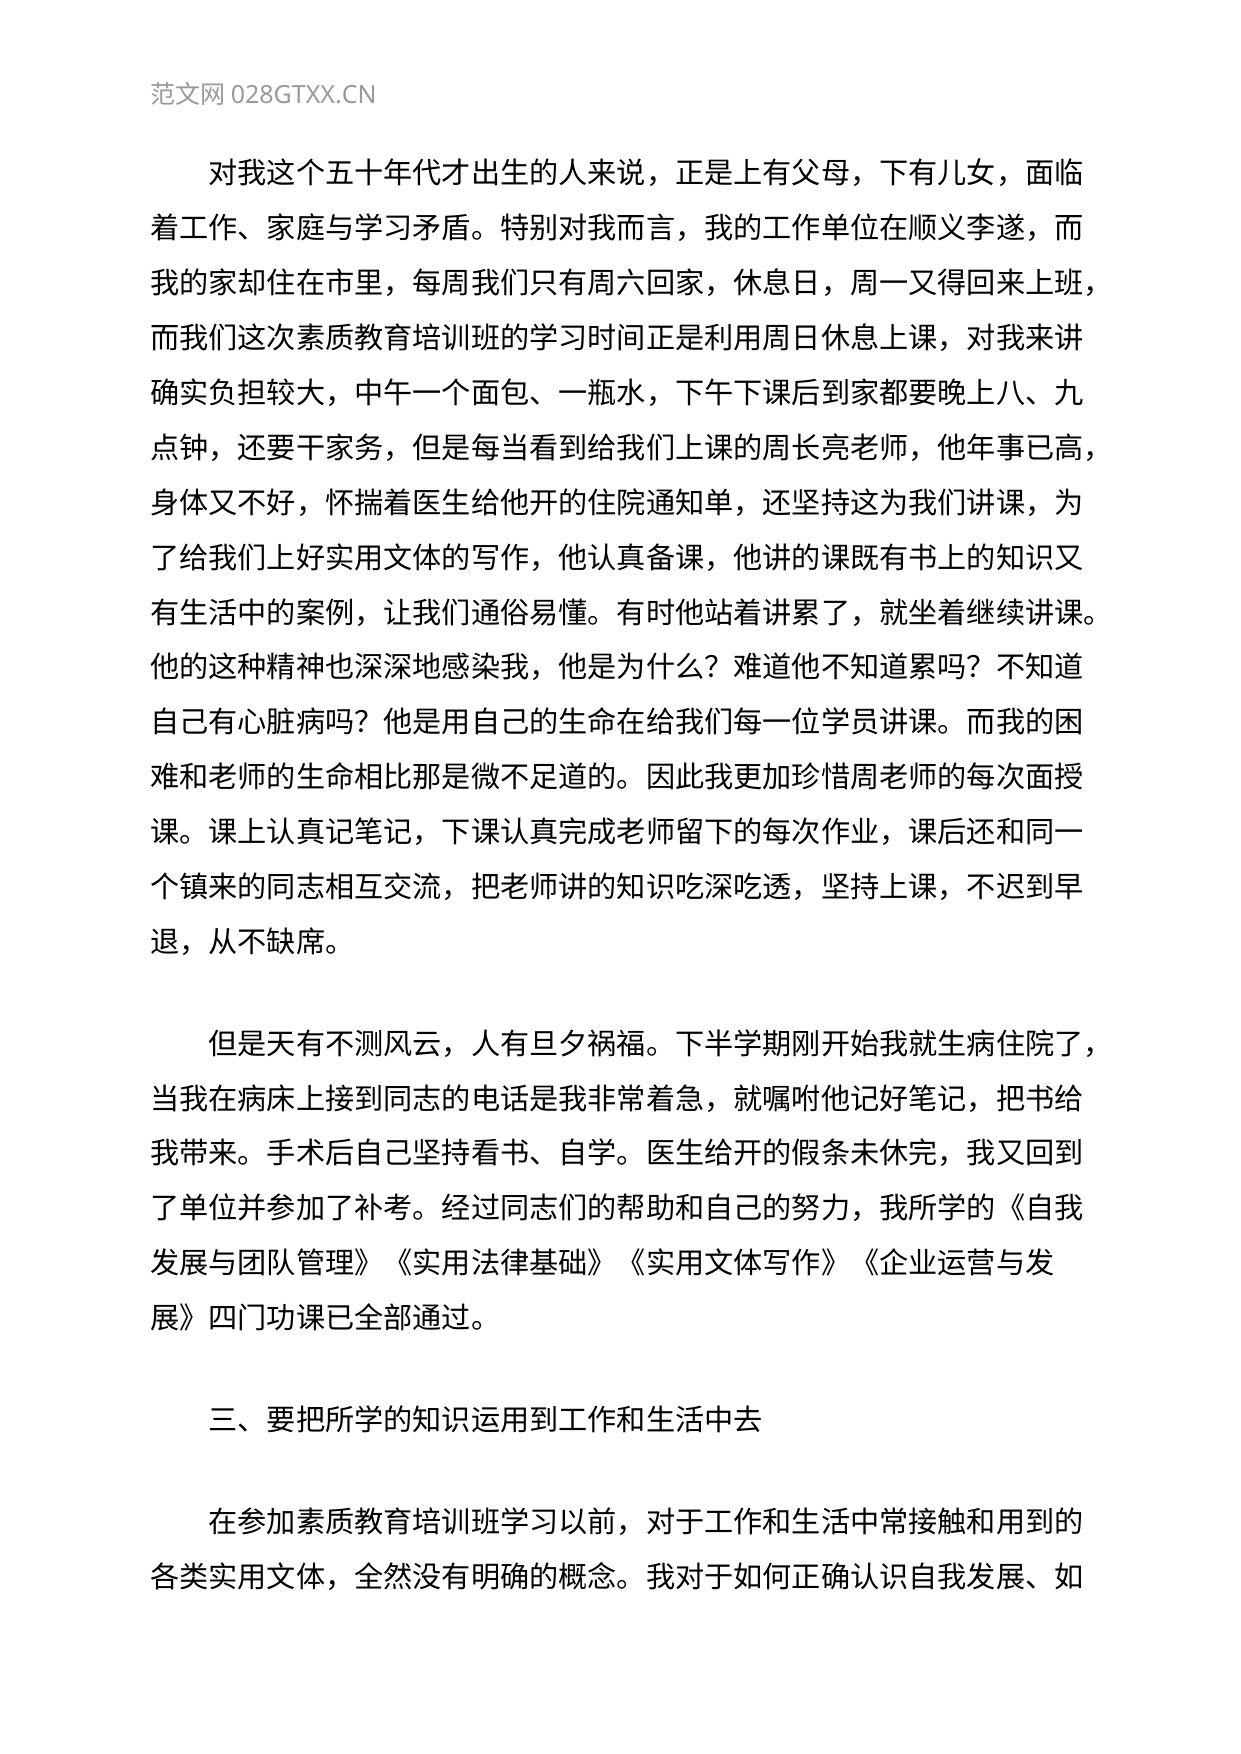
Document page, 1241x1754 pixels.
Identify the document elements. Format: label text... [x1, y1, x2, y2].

text 但是天有不测风云，人有旦夕祸福。下半学期刚开始我就生病住院了，当我在病床上接到同志的电话是我非常着急，就嘱咐他记好笔记，把书给我带来。手术后自己坚持看书、自学。医生给开的假条未休完，我又回到了单位并参加了补考。经过同志们的帮助和自己的努力，我所学的《自我发展与团队管理》《实用法律基础》《实用文体写作》《企业运营与发展》四门功课已全部通过。 [150, 1020, 1090, 1337]
text 对我这个五十年代才出生的人来说，正是上有父母，下有儿女，面临着工作、家庭与学习矛盾。特别对我而言，我的工作单位在顺义李遂，而我的家却住在市里，每周我们只有周六回家，休息日，周一又得回来上班，而我们这次素质教育培训班的学习时间正是利用周日休息上课，对我来讲确实负担较大，中午一个面包、一瓶水，下午下课后到家都要晚上八、九点钟，还要干家务，但是每当看到给我们上课的周长亮老师，他年事已高，身体又不好，怀揣着医生给他开的住院通知单，还坚持这为我们讲课，为了给我们上好实用文体的写作，他认真备课，他讲的课既有书上的知识又有生活中的案例，让我们通俗易懂。有时他站着讲累了，就坐着继续讲课。他的这种精神也深深地感染我，他是为什么？难道他不知道累吗？不知道自己有心脏病吗？他是用自己的生命在给我们每一位学员讲课。而我的困难和老师的生命相比那是微不足道的。因此我更加珍惜周老师的每次面授课。课上认真记笔记，下课认真完成老师留下的每次作业，课后还和同一个镇来的同志相互交流，把老师讲的知识吃深吃透，坚持上课，不迟到早退，从不缺席。 [150, 150, 1090, 961]
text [150, 1498, 1090, 1596]
text 三、要把所学的知识运用到工作和生活中去 [150, 1397, 1090, 1439]
